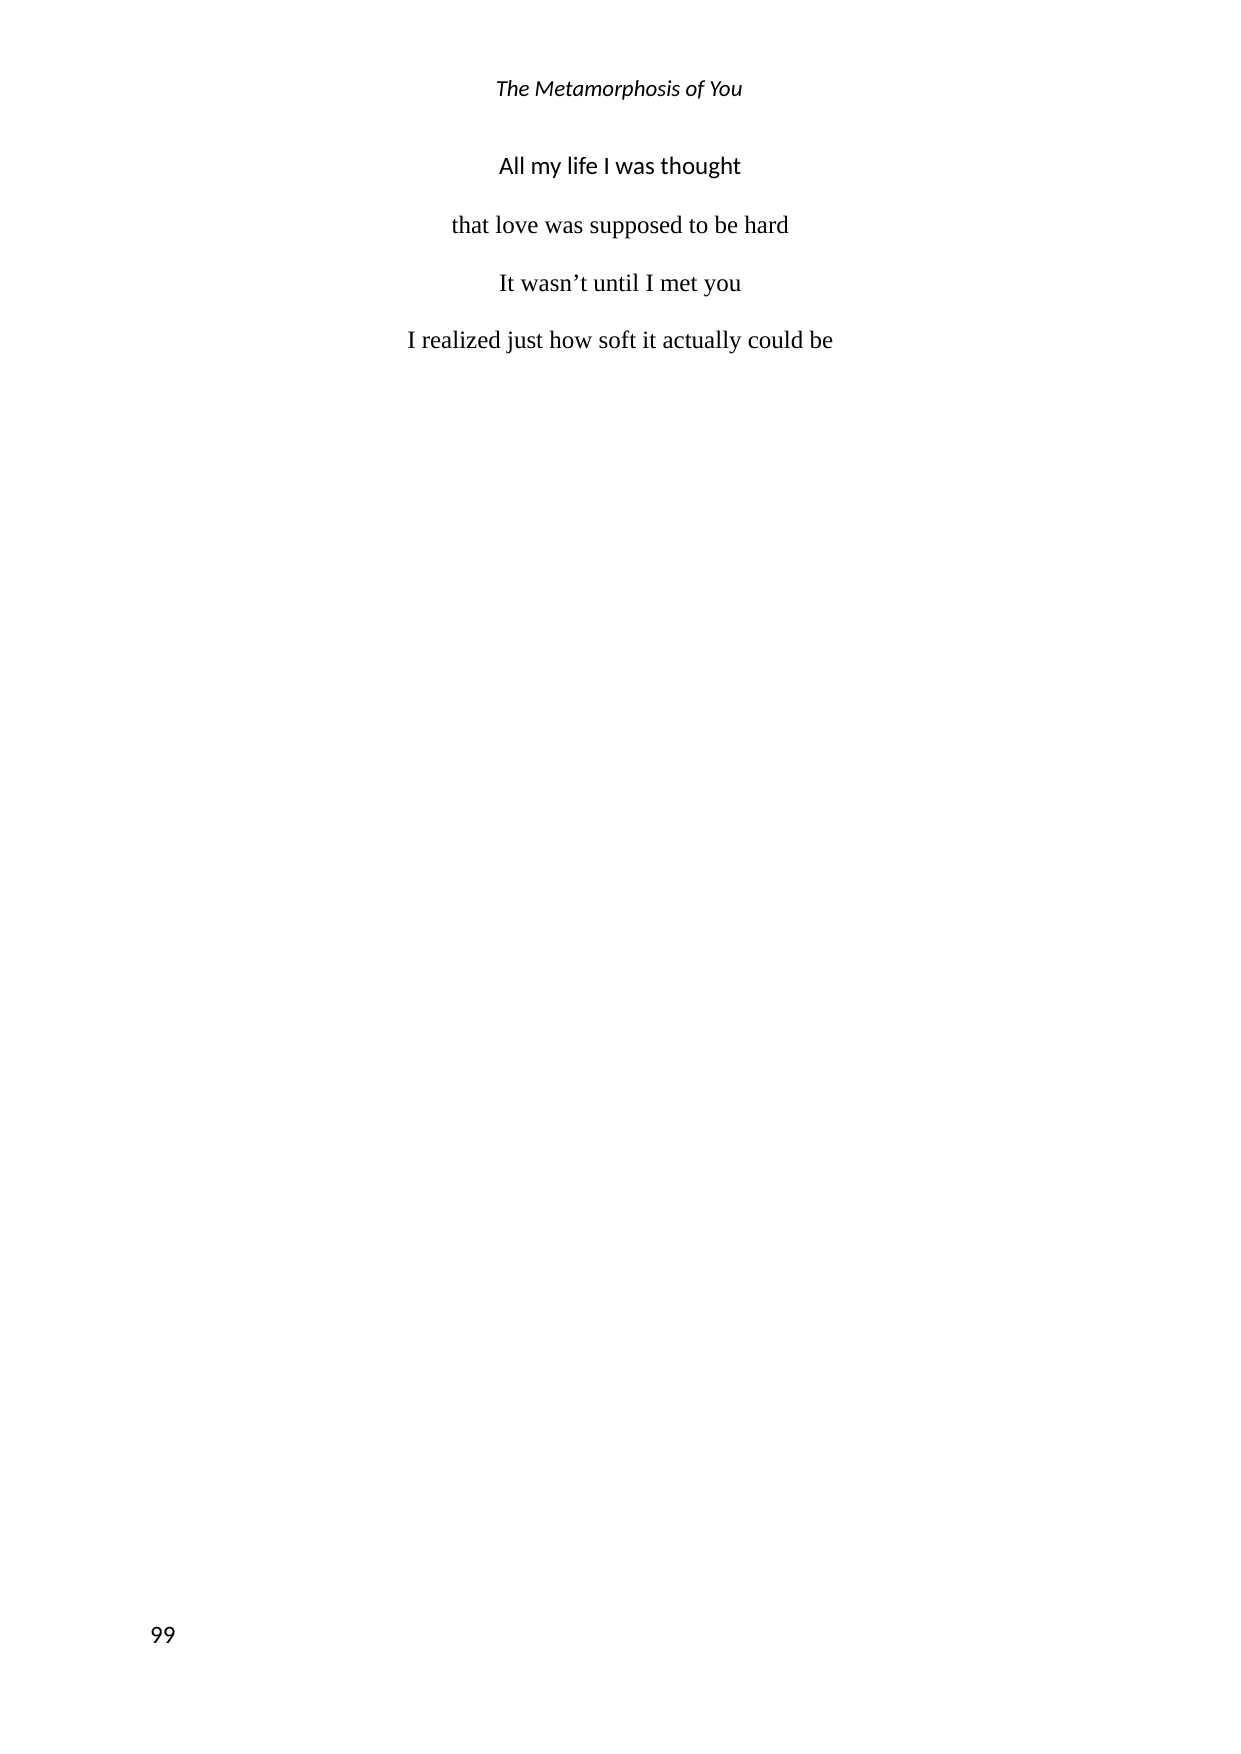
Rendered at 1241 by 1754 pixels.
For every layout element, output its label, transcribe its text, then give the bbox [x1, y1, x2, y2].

text It wasn’t until I met you [150, 268, 1090, 296]
text All my life I was thought [150, 150, 1090, 181]
text I realized just how soft it actually could be [150, 326, 1090, 354]
text that love was supposed to be hard [150, 210, 1090, 238]
